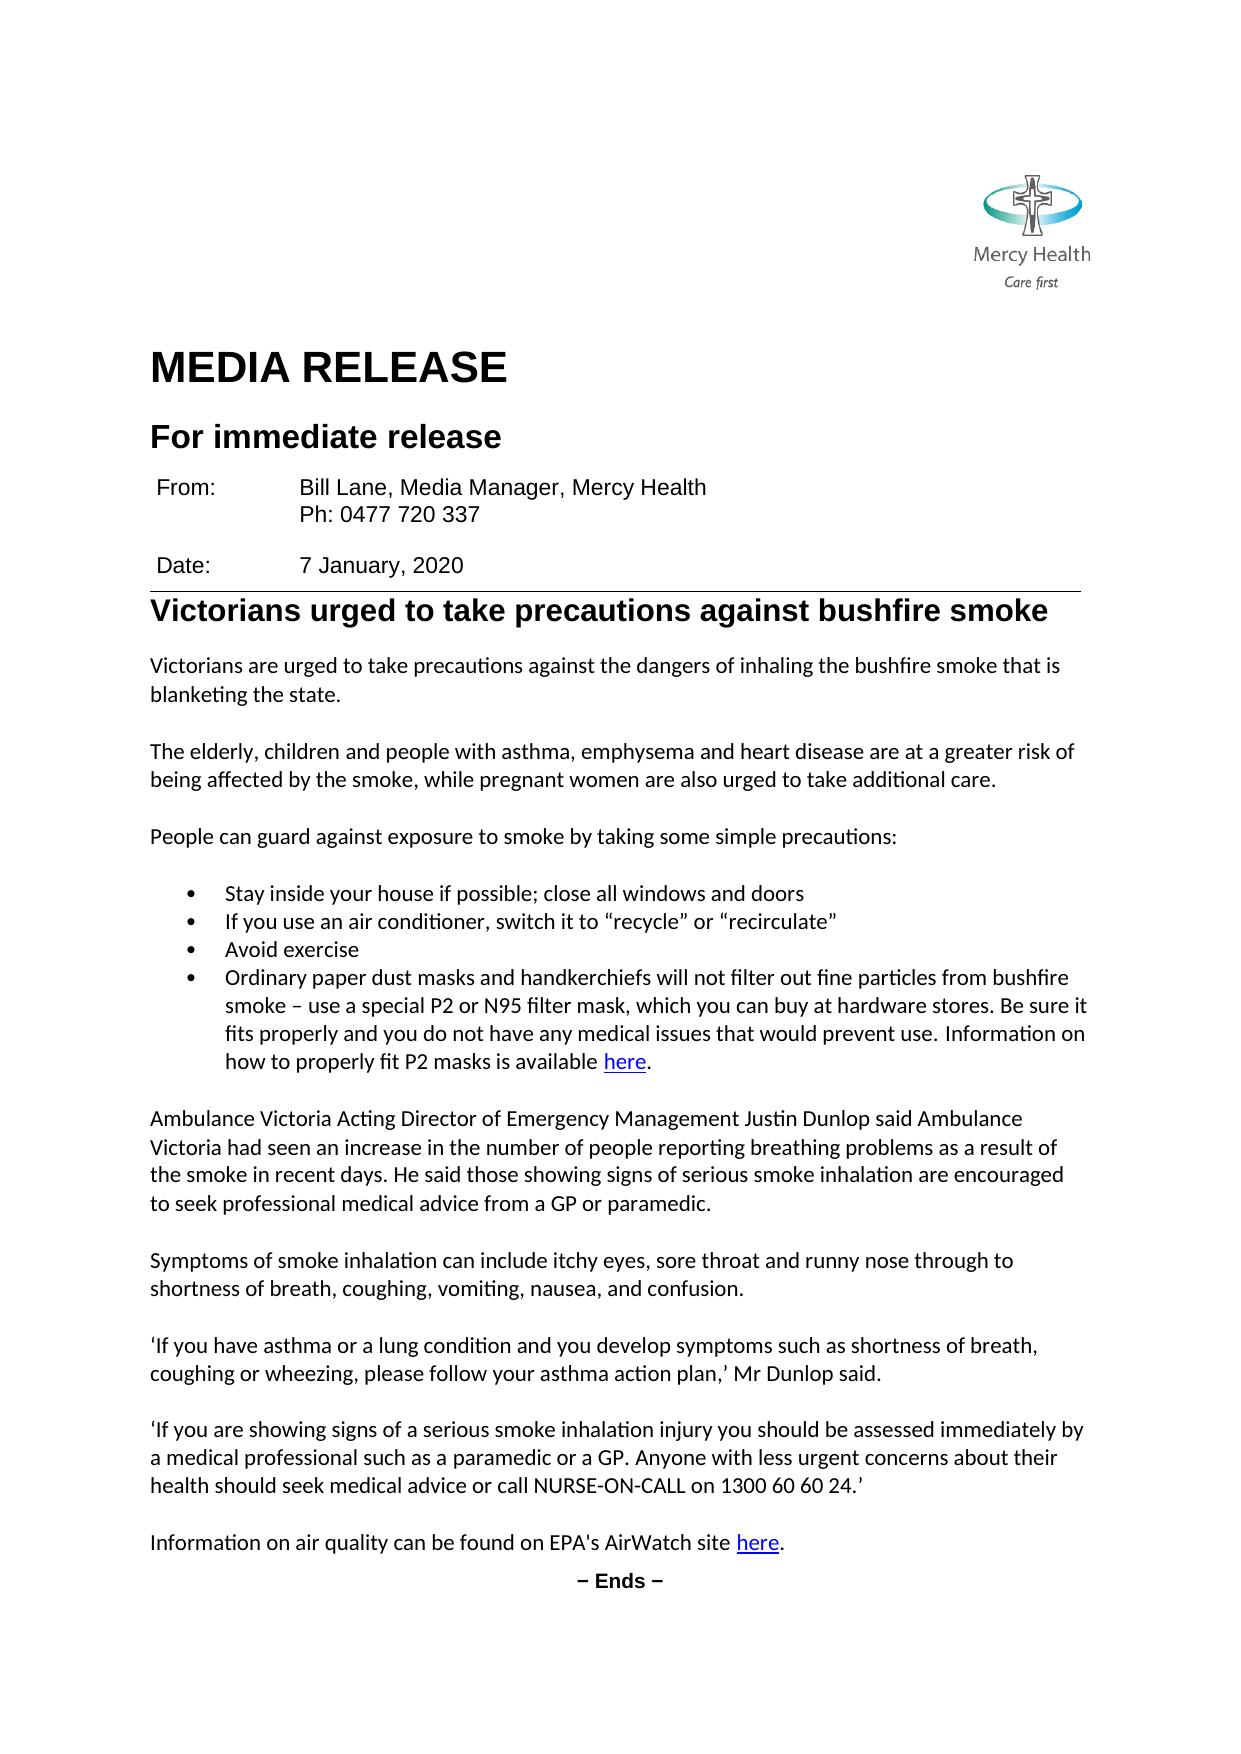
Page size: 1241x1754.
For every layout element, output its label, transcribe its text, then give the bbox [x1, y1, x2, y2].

text Victorians urged to take precautions against bushfire smoke [150, 592, 1090, 628]
table_header Bill Lane, Media Manager, Mercy Health Ph: 0477 720 337 [293, 462, 1081, 539]
table_header From: [150, 462, 293, 539]
picture [973, 175, 1091, 290]
title MEDIA RELEASE [150, 342, 1090, 392]
table_cell 7 January, 2020 [293, 539, 1081, 591]
table_cell Date: [150, 539, 293, 591]
title For immediate release [150, 417, 1090, 455]
text − Ends − [150, 1569, 1090, 1593]
table_header Victorians are urged to take precautions against the dangers of inhaling the bushfire smoke that is blanketing the state. The elderly, children and people with asthma, emphysema and heart disease are at a greater risk of being affected by the smoke, while pregnant women are also urged to take additional care. People can guard against exposure to smoke by taking some simple precautions: Stay inside your house if possible; close all windows and doors If you use an air conditioner, switch it to “recycle” or “recirculate” Avoid exercise Ordinary paper dust masks and handkerchiefs will not filter out fine particles from bushfire smoke – use a special P2 or N95 filter mask, which you can buy at hardware stores. Be sure it fits properly and you do not have any medical issues that would prevent use. Information on how to properly fit P2 masks is available here. Ambulance Victoria Acting Director of Emergency Management Justin Dunlop said Ambulance Victoria had seen an increase in the number of people reporting breathing problems as a result of the smoke in recent days. He said those showing signs of serious smoke inhalation are encouraged to seek professional medical advice from a GP or paramedic. Symptoms of smoke inhalation can include itchy eyes, sore throat and runny nose through to shortness of breath, coughing, vomiting, nausea, and confusion. ‘If you have asthma or a lung condition and you develop symptoms such as shortness of breath, coughing or wheezing, please follow your asthma action plan,’ Mr Dunlop said. ‘If you are showing signs of a serious smoke inhalation injury you should be assessed immediately by a medical professional such as a paramedic or a GP. Anyone with less urgent concerns about their health should seek medical advice or call NURSE-ON-CALL on 1300 60 60 24.’ Information on air quality can be found on EPA's AirWatch site here. [150, 652, 1090, 1569]
